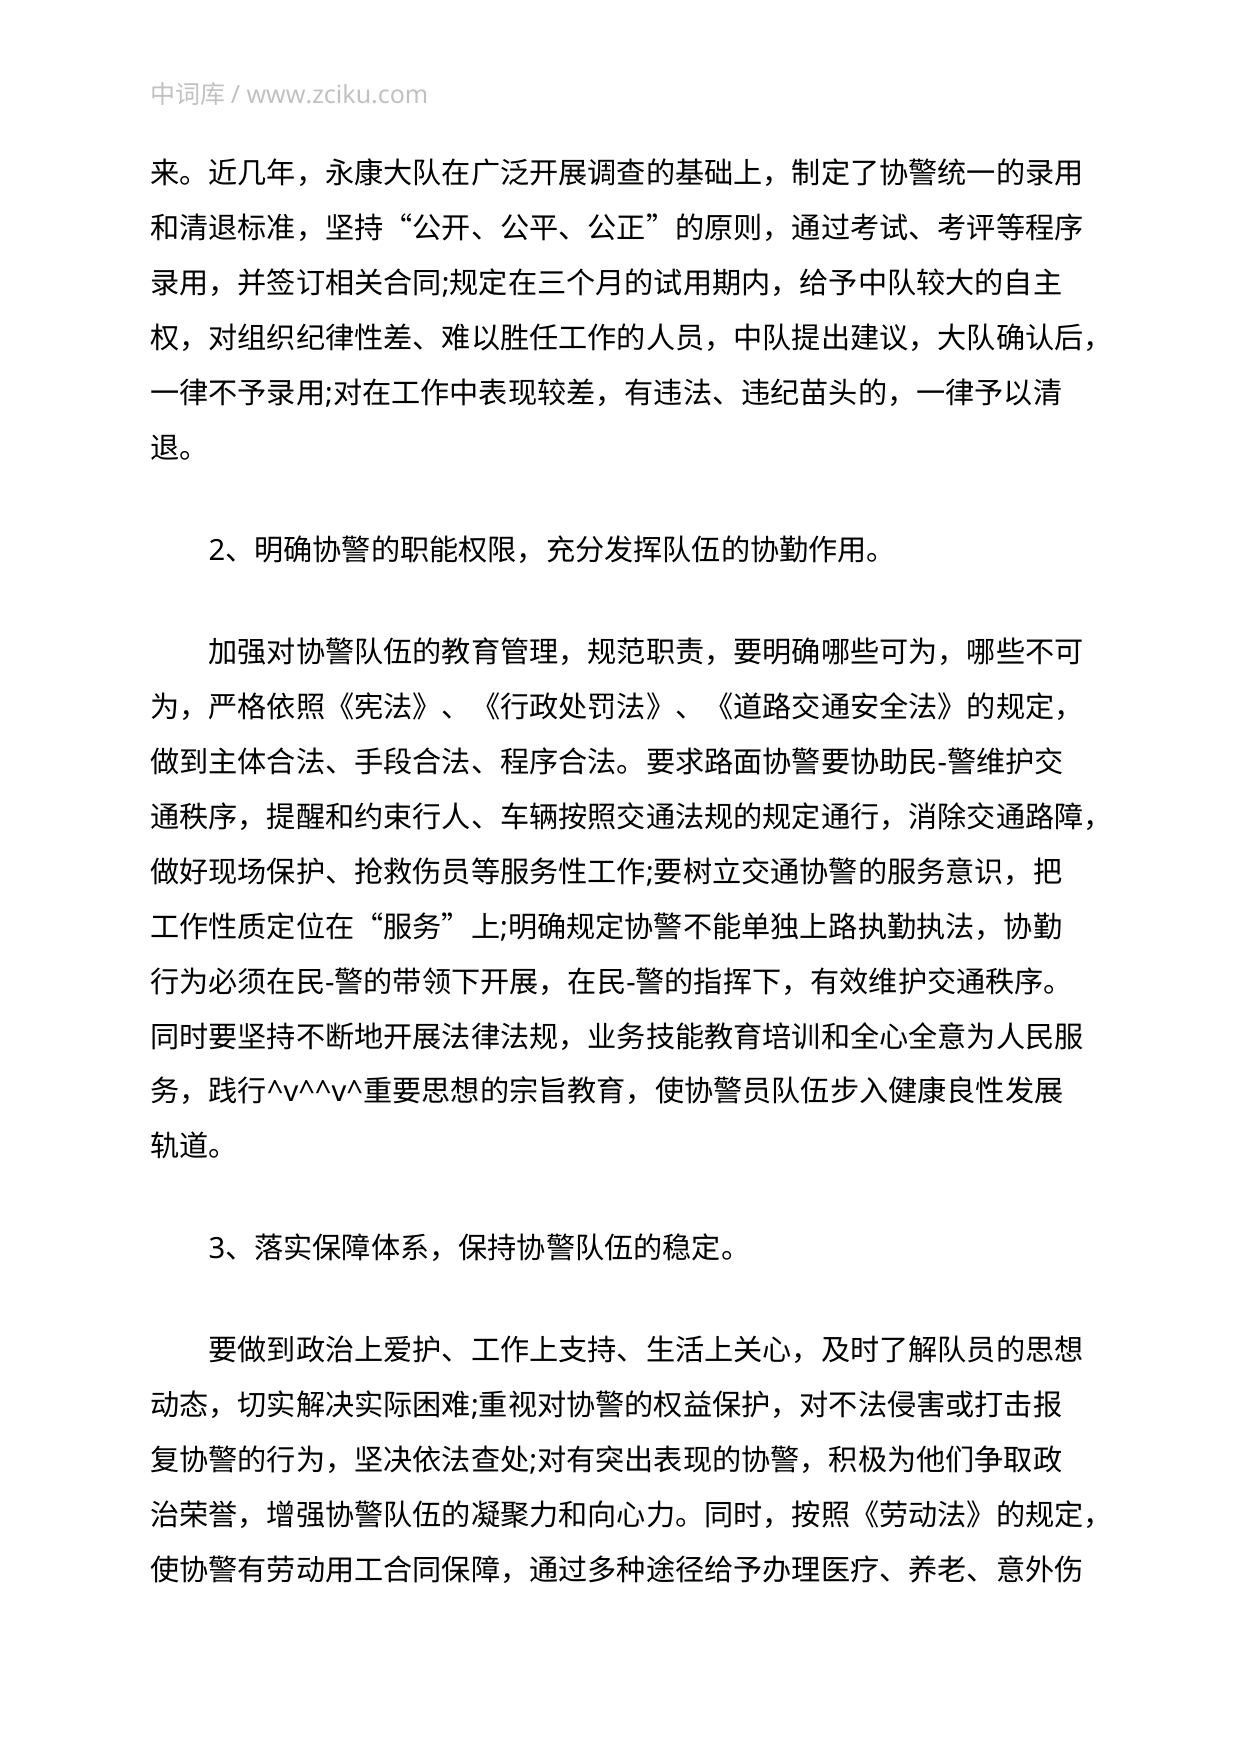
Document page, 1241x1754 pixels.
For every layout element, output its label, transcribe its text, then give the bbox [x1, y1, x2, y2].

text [150, 1327, 1090, 1589]
text 2、明确协警的职能权限，充分发挥队伍的协勤作用。 [150, 526, 1090, 569]
text 加强对协警队伍的教育管理，规范职责，要明确哪些可为，哪些不可为，严格依照《宪法》、《行政处罚法》、《道路交通安全法》的规定，做到主体合法、手段合法、程序合法。要求路面协警要协助民-警维护交通秩序，提醒和约束行人、车辆按照交通法规的规定通行，消除交通路障，做好现场保护、抢救伤员等服务性工作;要树立交通协警的服务意识，把工作性质定位在“服务”上;明确规定协警不能单独上路执勤执法，协勤行为必须在民-警的带领下开展，在民-警的指挥下，有效维护交通秩序。同时要坚持不断地开展法律法规，业务技能教育培训和全心全意为人民服务，践行^v^^v^重要思想的宗旨教育，使协警员队伍步入健康良性发展轨道。 [150, 628, 1090, 1165]
text 3、落实保障体系，保持协警队伍的稳定。 [150, 1225, 1090, 1267]
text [150, 150, 1090, 467]
